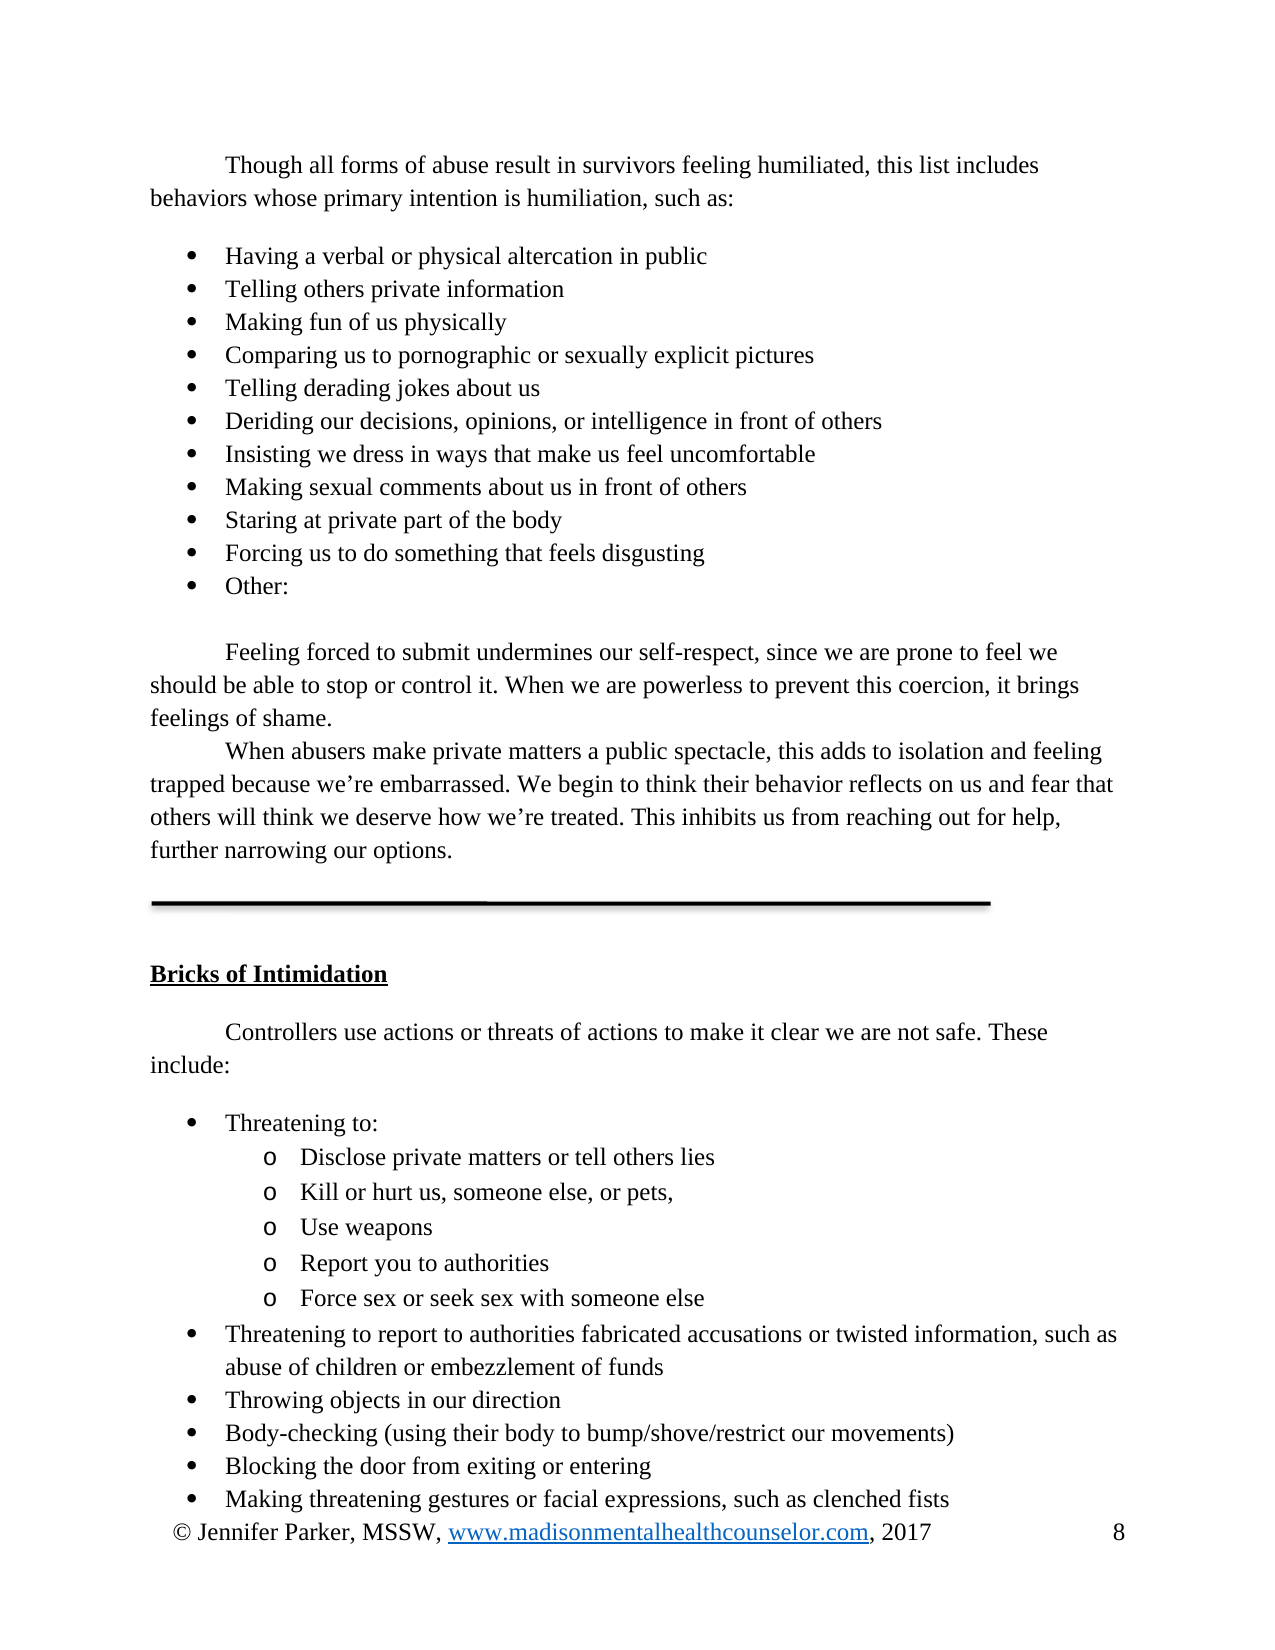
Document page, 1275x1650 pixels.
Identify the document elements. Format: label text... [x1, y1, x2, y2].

list Other: [187, 571, 1125, 600]
list Body-checking (using their body to bump/shove/restrict our movements) [187, 1418, 1125, 1446]
text Controllers use actions or threats of actions to make it clear we are not safe. These include: [150, 1017, 1125, 1079]
text Bricks of Intimidation [150, 959, 1125, 988]
list Use weapons [262, 1212, 1125, 1243]
list Force sex or seek sex with someone else [262, 1283, 1125, 1314]
list Making threatening gestures or facial expressions, such as clenched fists [187, 1484, 1125, 1512]
text Feeling forced to submit undermines our self-respect, since we are prone to feel we should be able to stop or control it. When we are powerless to prevent this coercion, it brings feelings of shame. [150, 637, 1125, 732]
text When abusers make private matters a public spectacle, this adds to isolation and feeling trapped because we’re embarrassed. We begin to think their behavior reflects on us and fear that others will think we deserve how we’re treated. This inhibits us from reaching out for help, further narrowing our options. [150, 736, 1125, 864]
list Blocking the door from exiting or entering [187, 1451, 1125, 1479]
list Comparing us to pornographic or sexually explicit pictures [187, 340, 1125, 369]
list Kill or hurt us, someone else, or pets, [262, 1177, 1125, 1208]
list Report you to authorities [262, 1248, 1125, 1279]
list Insisting we dress in ways that make us feel uncomfortable [187, 439, 1125, 468]
list Staring at private part of the body [187, 505, 1125, 534]
list Throwing objects in our direction [187, 1385, 1125, 1413]
list Disclose private matters or tell others lies [262, 1142, 1125, 1172]
text Though all forms of abuse result in survivors feeling humiliated, this list includes behaviors whose primary intention is humiliation, such as: [150, 150, 1125, 212]
list Deriding our decisions, opinions, or intelligence in front of others [187, 406, 1125, 435]
list Telling derading jokes about us [187, 373, 1125, 402]
list Having a verbal or physical altercation in public [187, 241, 1125, 270]
list Threatening to report to authorities fabricated accusations or twisted information, such as abuse of children or embezzlement of funds [187, 1319, 1125, 1380]
list Forcing us to do something that feels disgusting [187, 538, 1125, 567]
list Making fun of us physically [187, 307, 1125, 336]
list Threatening to: [187, 1108, 1125, 1137]
list Telling others private information [187, 274, 1125, 303]
list Making sexual comments about us in front of others [187, 472, 1125, 501]
